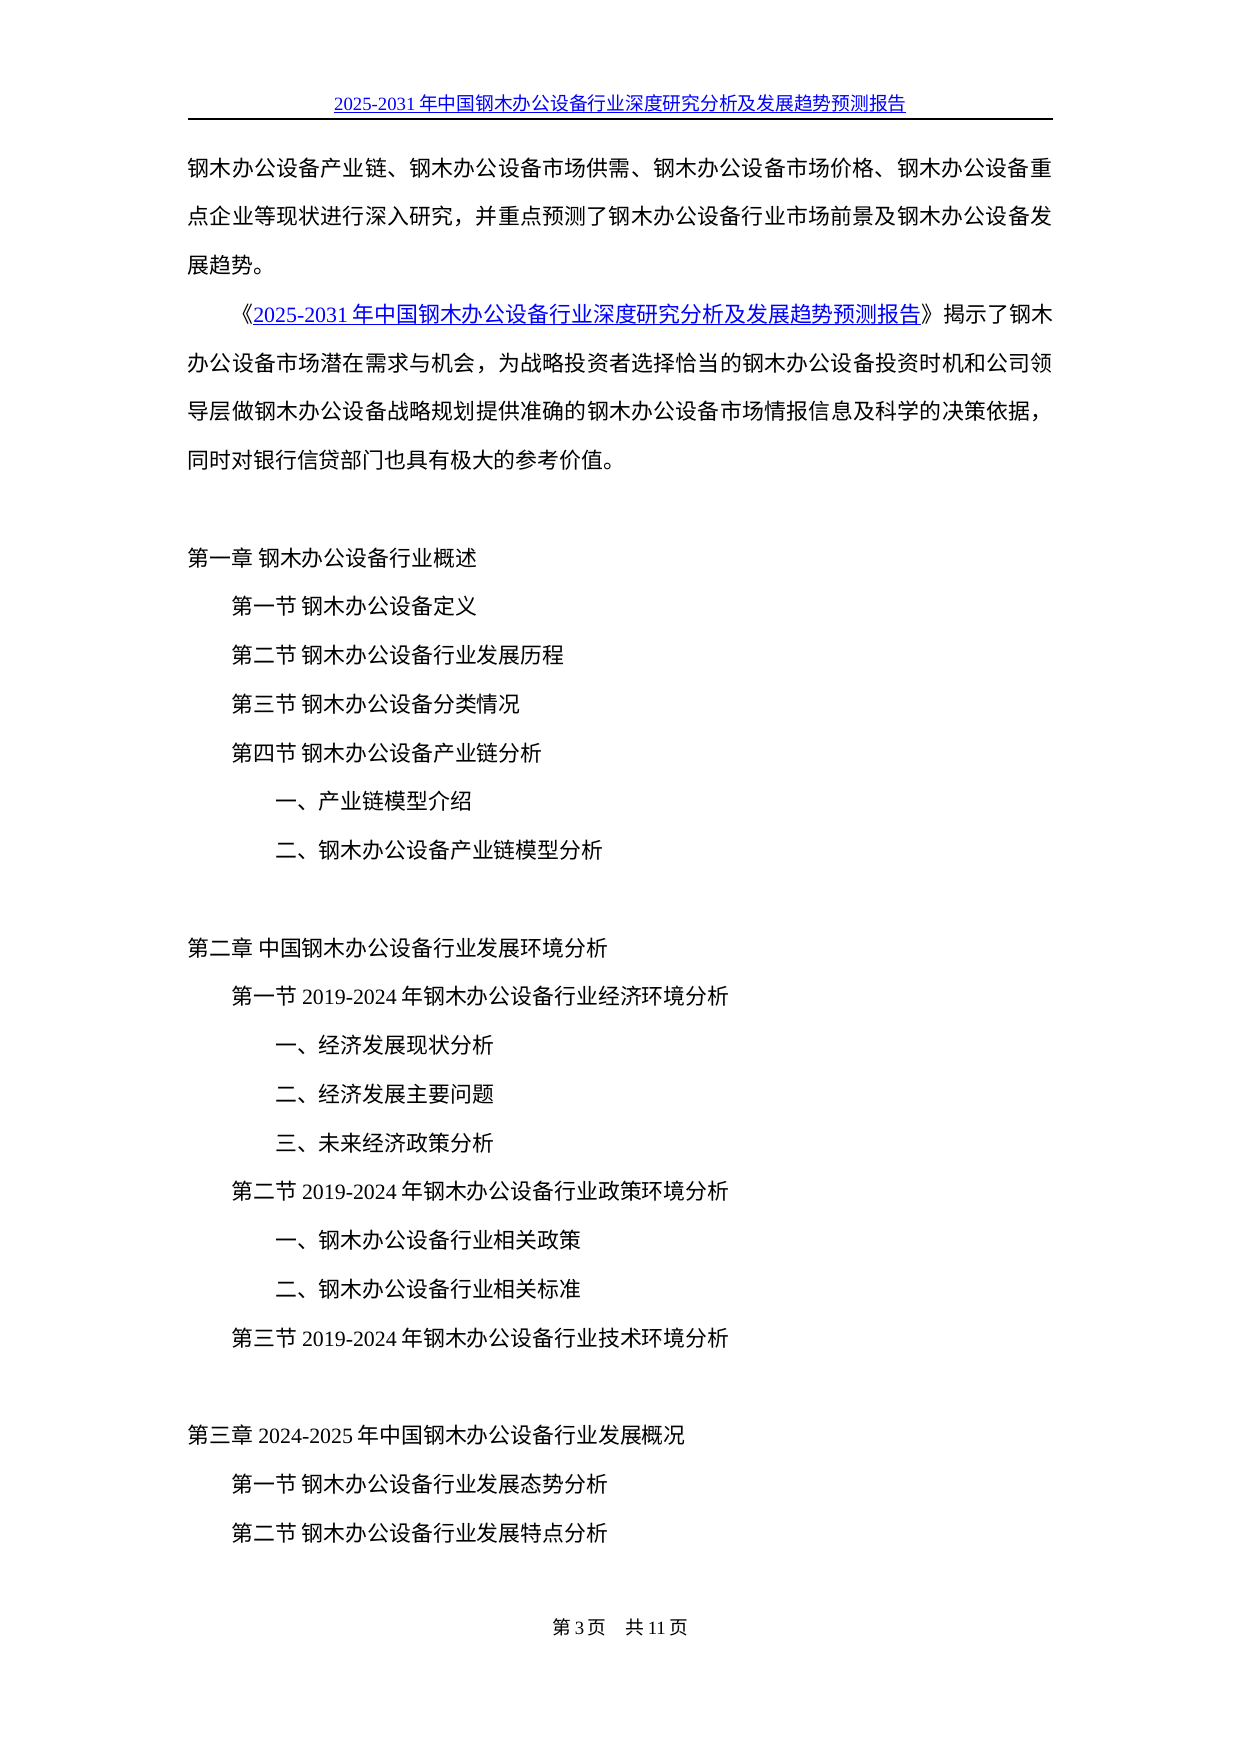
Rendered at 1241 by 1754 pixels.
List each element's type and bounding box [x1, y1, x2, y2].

text [187, 150, 1053, 1548]
